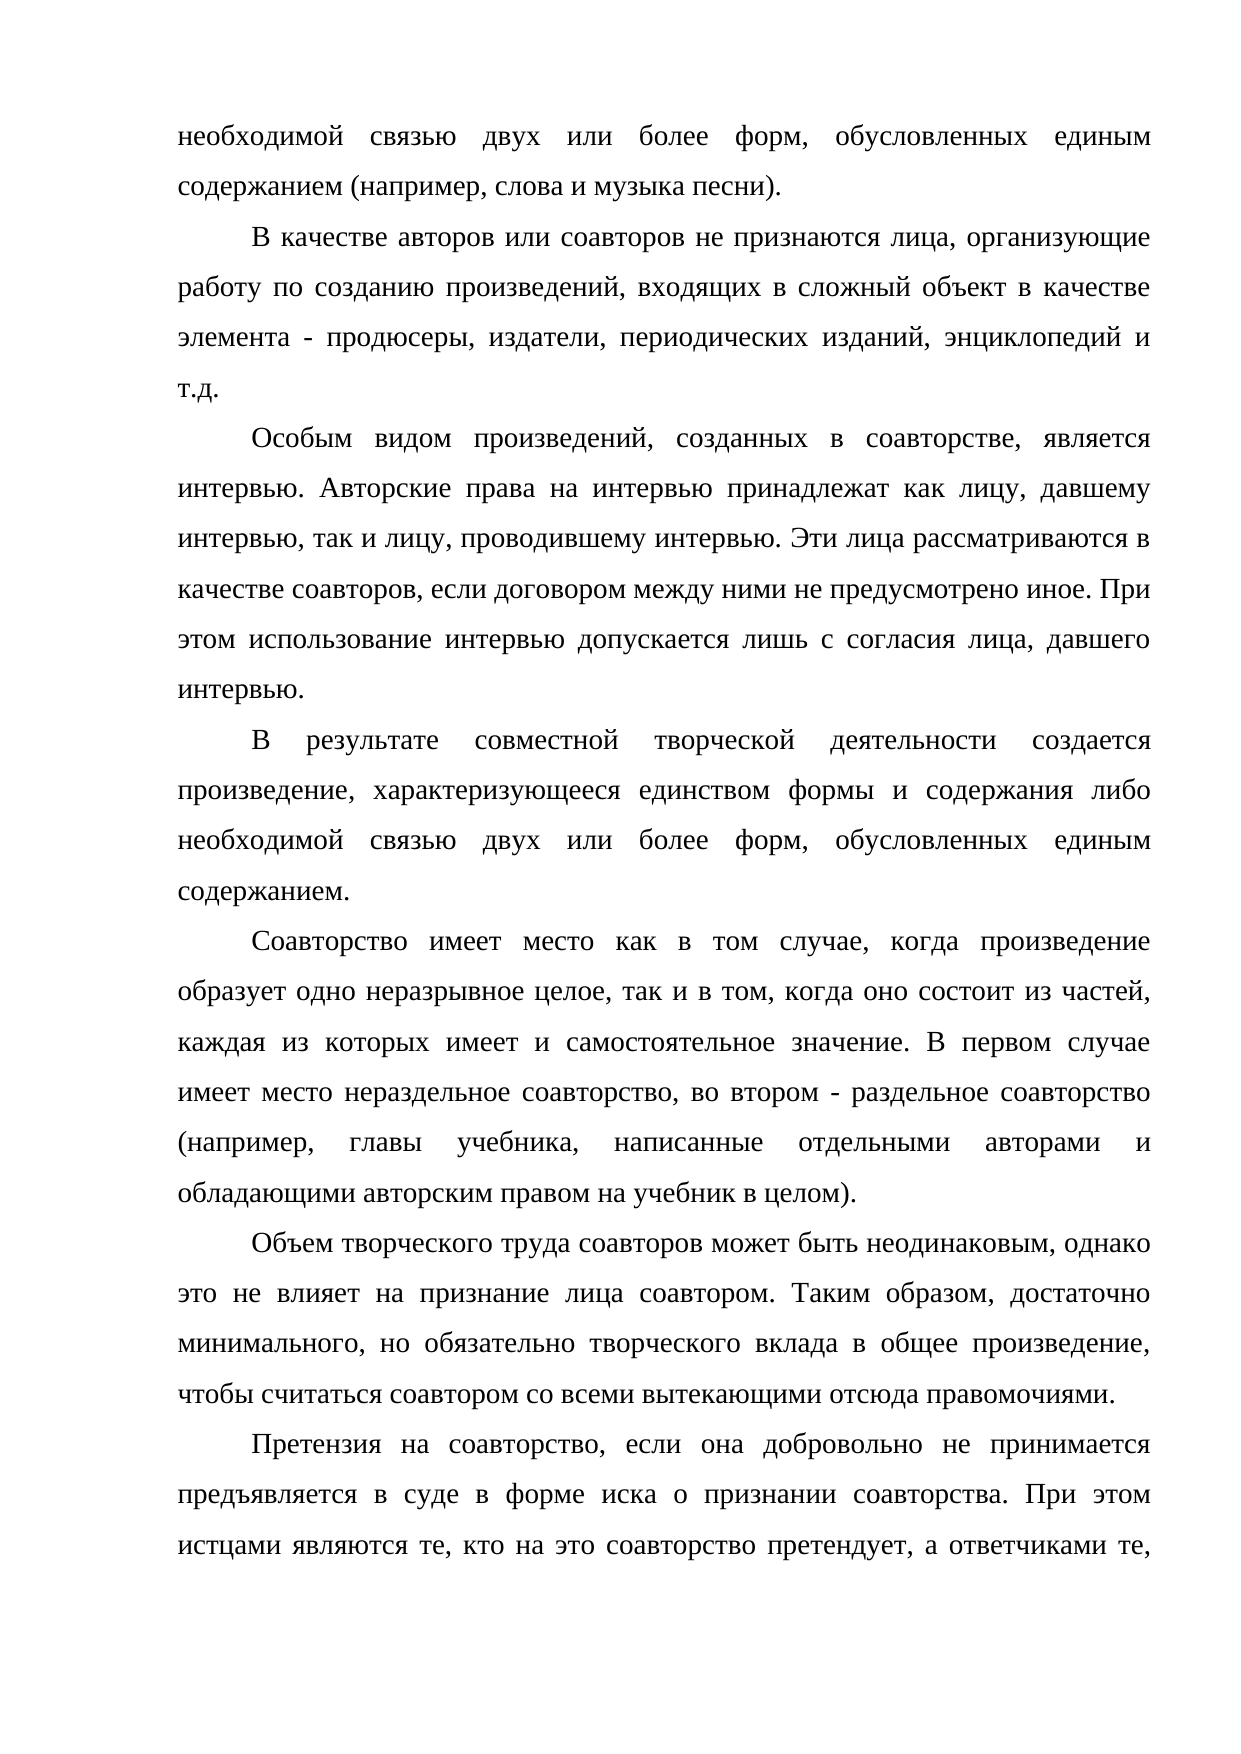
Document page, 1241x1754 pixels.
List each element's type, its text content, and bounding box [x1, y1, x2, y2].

text В результате совместной творческой деятельности создается произведение, характеризующееся единством формы и содержания либо необходимой связью двух или более форм, обусловленных единым содержанием. [177, 722, 1152, 906]
text Соавторство имеет место как в том случае, когда произведение образует одно неразрывное целое, так и в том, когда оно состоит из частей, каждая из которых имеет и самостоятельное значение. В первом случае имеет место нераздельное соавторство, во втором - раздельное соавторство (например, главы учебника, написанные отдельными авторами и обладающими авторским правом на учебник в целом). [177, 923, 1152, 1208]
text Объем творческого труда соавторов может быть неодинаковым, однако это не влияет на признание лица соавтором. Таким образом, достаточно минимального, но обязательно творческого вклада в общее произведение, чтобы считаться соавтором со всеми вытекающими отсюда правомочиями. [177, 1225, 1152, 1409]
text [177, 1426, 1152, 1560]
text Особым видом произведений, созданных в соавторстве, является интервью. Авторские права на интервью принадлежат как лицу, давшему интервью, так и лицу, проводившему интервью. Эти лица рассматриваются в качестве соавторов, если договором между ними не предусмотрено иное. При этом использование интервью допускается лишь с согласия лица, давшего интервью. [177, 420, 1152, 705]
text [177, 118, 1152, 202]
text В качестве авторов или соавторов не признаются лица, организующие работу по созданию произведений, входящих в сложный объект в качестве элемента - продюсеры, издатели, периодических изданий, энциклопедий и т.д. [177, 219, 1152, 403]
